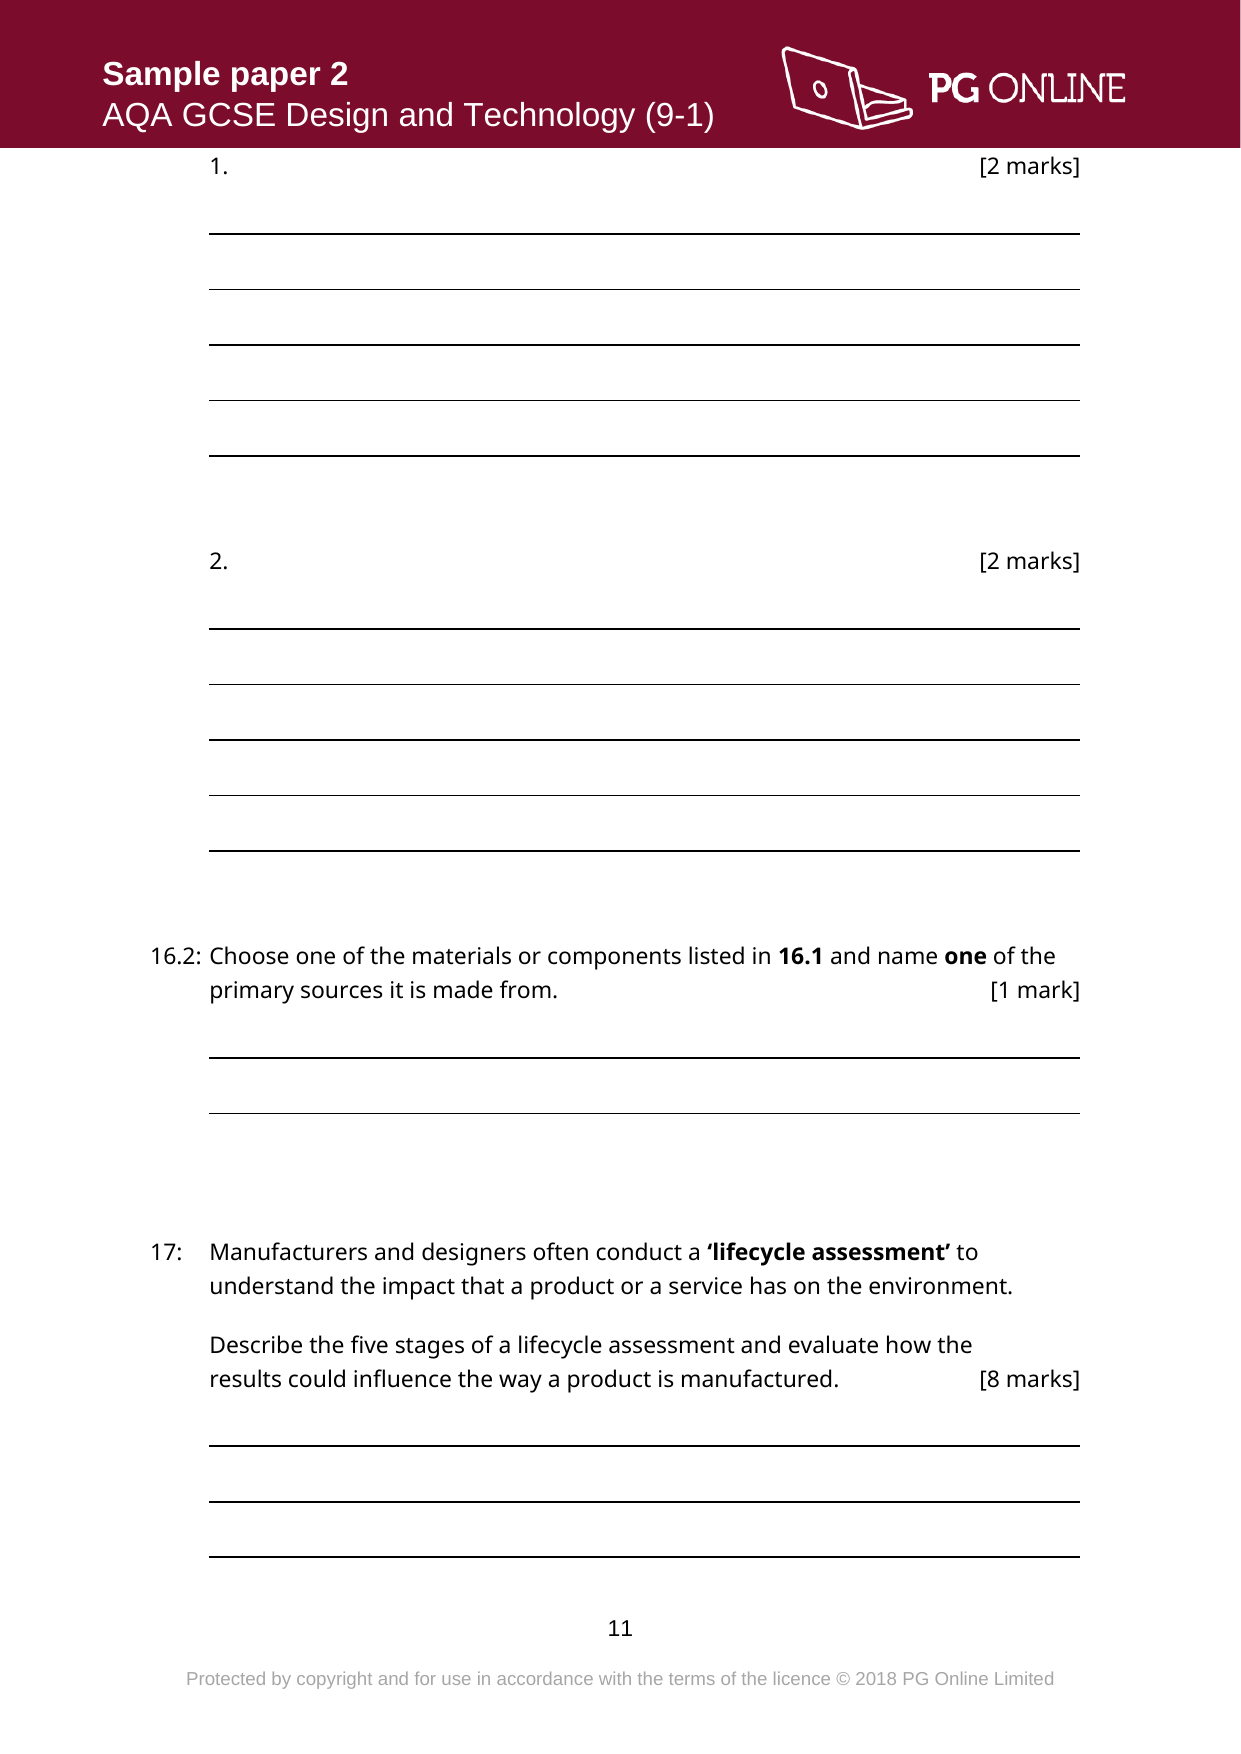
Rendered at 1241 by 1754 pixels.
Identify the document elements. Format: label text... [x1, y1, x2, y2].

text 1. [2 marks] [209, 150, 1090, 181]
text 2. [2 marks] [209, 545, 1090, 576]
text 17: Manufacturers and designers often conduct a ‘lifecycle assessment’ to understand the impact that a product or a service has on the environment. [150, 1236, 1090, 1301]
picture [781, 46, 1126, 130]
text Describe the five stages of a lifecycle assessment and evaluate how the results could influence the way a product is manufactured. [8 marks] [209, 1329, 1090, 1394]
text 16.2: Choose one of the materials or components listed in 16.1 and name one of the primary sources it is made from. [1 mark] [150, 940, 1090, 1005]
